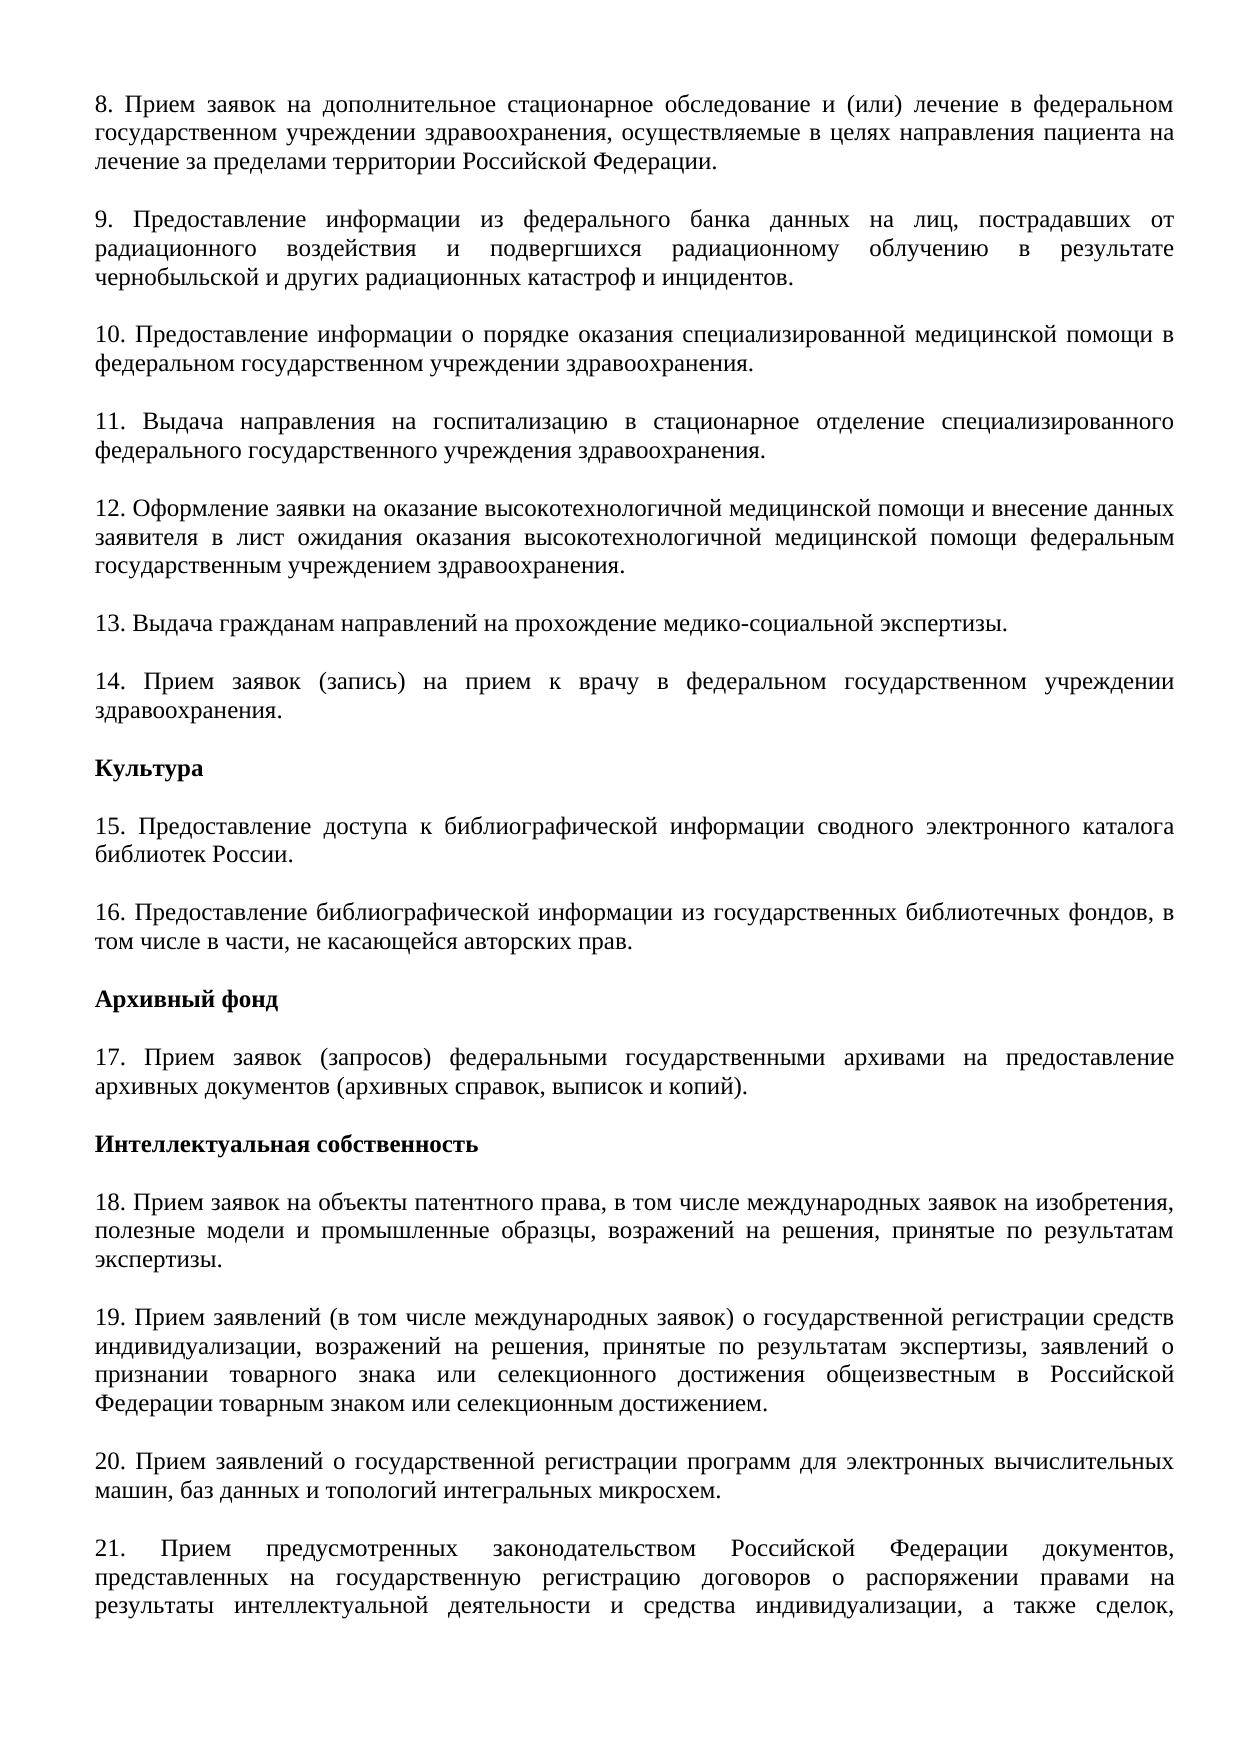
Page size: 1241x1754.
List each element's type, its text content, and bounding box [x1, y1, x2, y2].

text 8. Прием заявок на дополнительное стационарное обследование и (или) лечение в федеральном государственном учреждении здравоохранения, осуществляемые в целях направления пациента на лечение за пределами территории Российской Федерации. [94, 89, 1175, 175]
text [94, 1533, 1175, 1619]
text 11. Выдача направления на госпитализацию в стационарное отделение специализированного федерального государственного учреждения здравоохранения. [94, 406, 1175, 464]
text 16. Предоставление библиографической информации из государственных библиотечных фондов, в том числе в части, не касающейся авторских прав. [94, 897, 1175, 955]
text 9. Предоставление информации из федерального банка данных на лиц, пострадавших от радиационного воздействия и подвергшихся радиационному облучению в результате чернобыльской и других радиационных катастроф и инцидентов. [94, 204, 1175, 290]
text 17. Прием заявок (запросов) федеральными государственными архивами на предоставление архивных документов (архивных справок, выписок и копий). [94, 1042, 1175, 1099]
text Культура [94, 753, 1175, 782]
text 18. Прием заявок на объекты патентного права, в том числе международных заявок на изобретения, полезные модели и промышленные образцы, возражений на решения, принятые по результатам экспертизы. [94, 1187, 1175, 1273]
text 12. Оформление заявки на оказание высокотехнологичной медицинской помощи и внесение данных заявителя в лист ожидания оказания высокотехнологичной медицинской помощи федеральным государственным учреждением здравоохранения. [94, 493, 1175, 579]
text 14. Прием заявок (запись) на прием к врачу в федеральном государственном учреждении здравоохранения. [94, 666, 1175, 724]
text 13. Выдача гражданам направлений на прохождение медико-социальной экспертизы. [94, 608, 1175, 637]
text 19. Прием заявлений (в том числе международных заявок) о государственной регистрации средств индивидуализации, возражений на решения, принятые по результатам экспертизы, заявлений о признании товарного знака или селекционного достижения общеизвестным в Российской Федерации товарным знаком или селекционным достижением. [94, 1302, 1175, 1417]
text Архивный фонд [94, 984, 1175, 1013]
text 15. Предоставление доступа к библиографической информации сводного электронного каталога библиотек России. [94, 811, 1175, 868]
text 20. Прием заявлений о государственной регистрации программ для электронных вычислительных машин, баз данных и топологий интегральных микросхем. [94, 1446, 1175, 1504]
text 10. Предоставление информации о порядке оказания специализированной медицинской помощи в федеральном государственном учреждении здравоохранения. [94, 319, 1175, 377]
text Интеллектуальная собственность [94, 1129, 1175, 1157]
